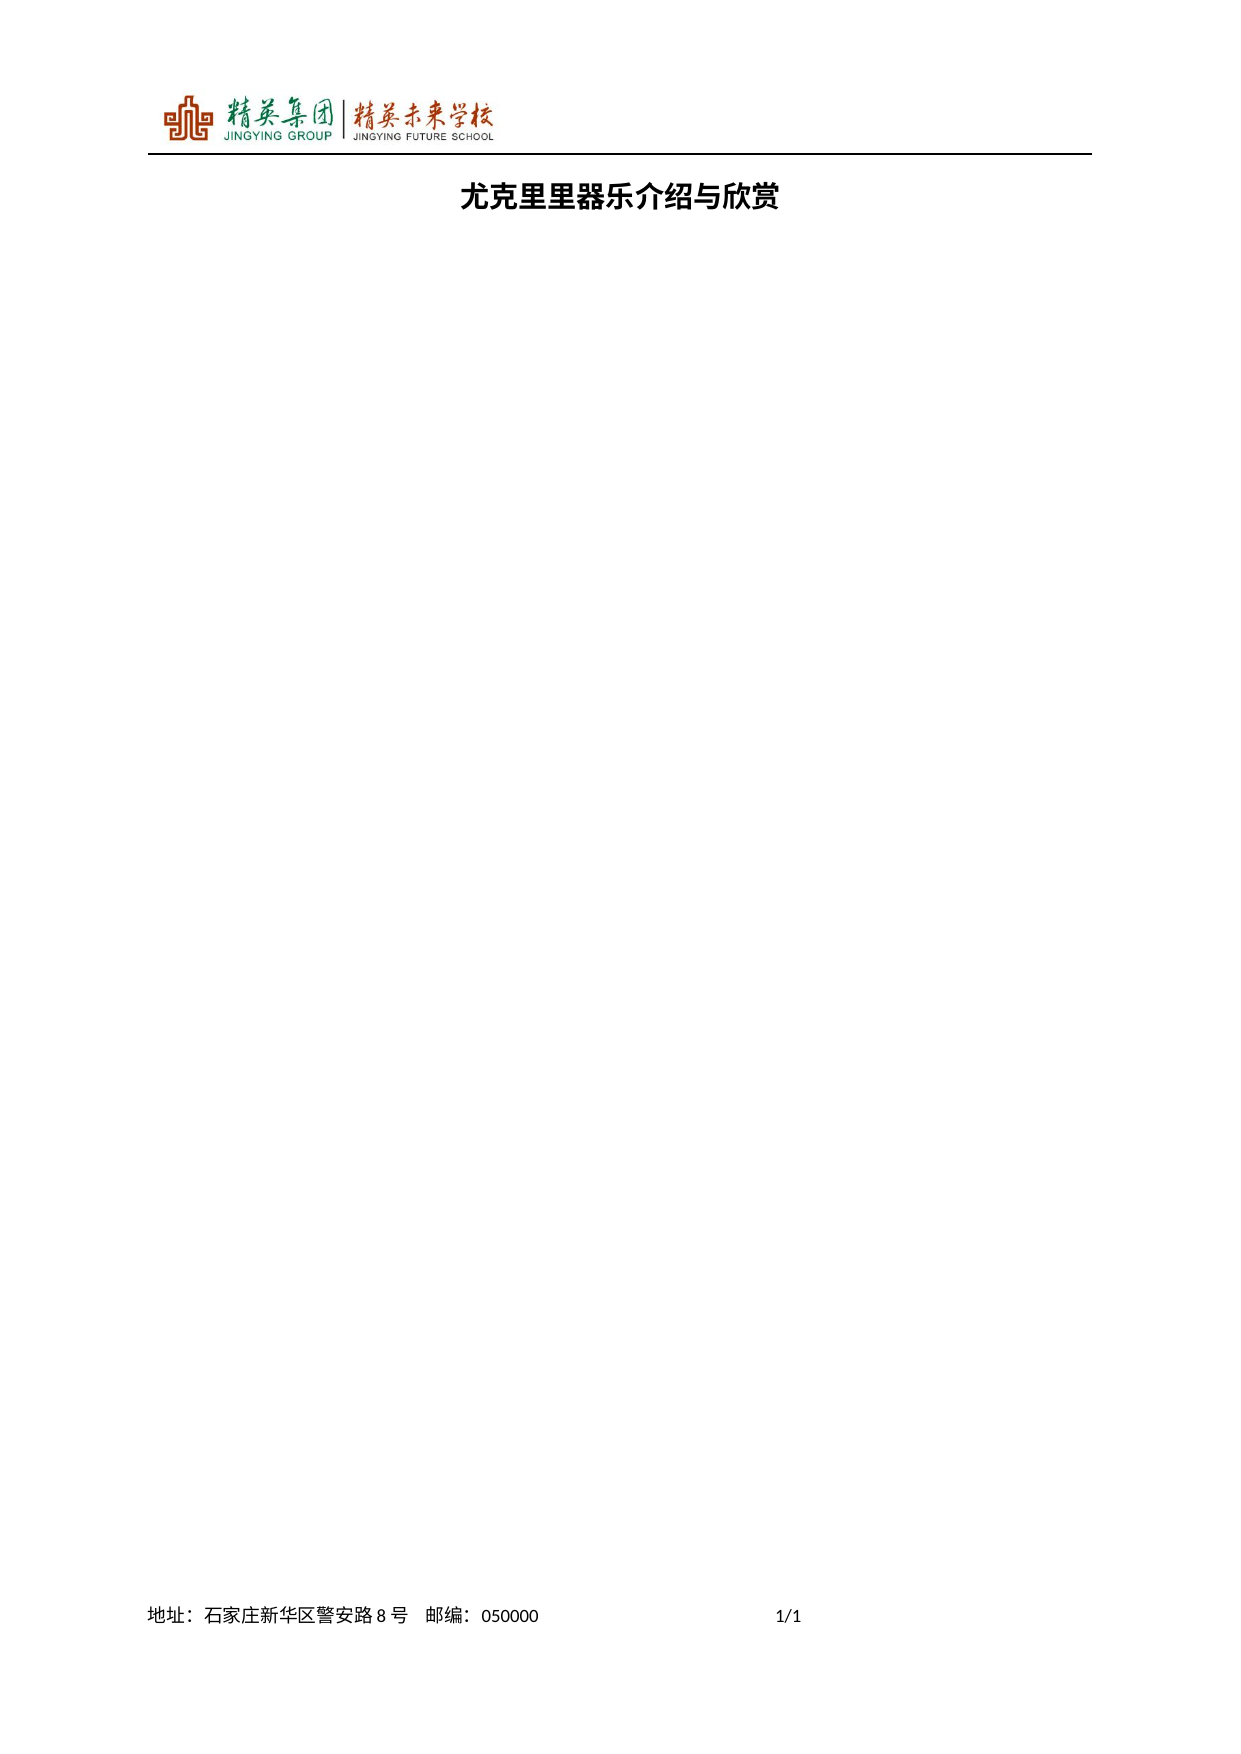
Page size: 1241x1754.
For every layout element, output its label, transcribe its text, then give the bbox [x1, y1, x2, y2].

picture [147, 88, 523, 152]
text 尤克里里器乐介绍与欣赏 [148, 163, 1092, 228]
